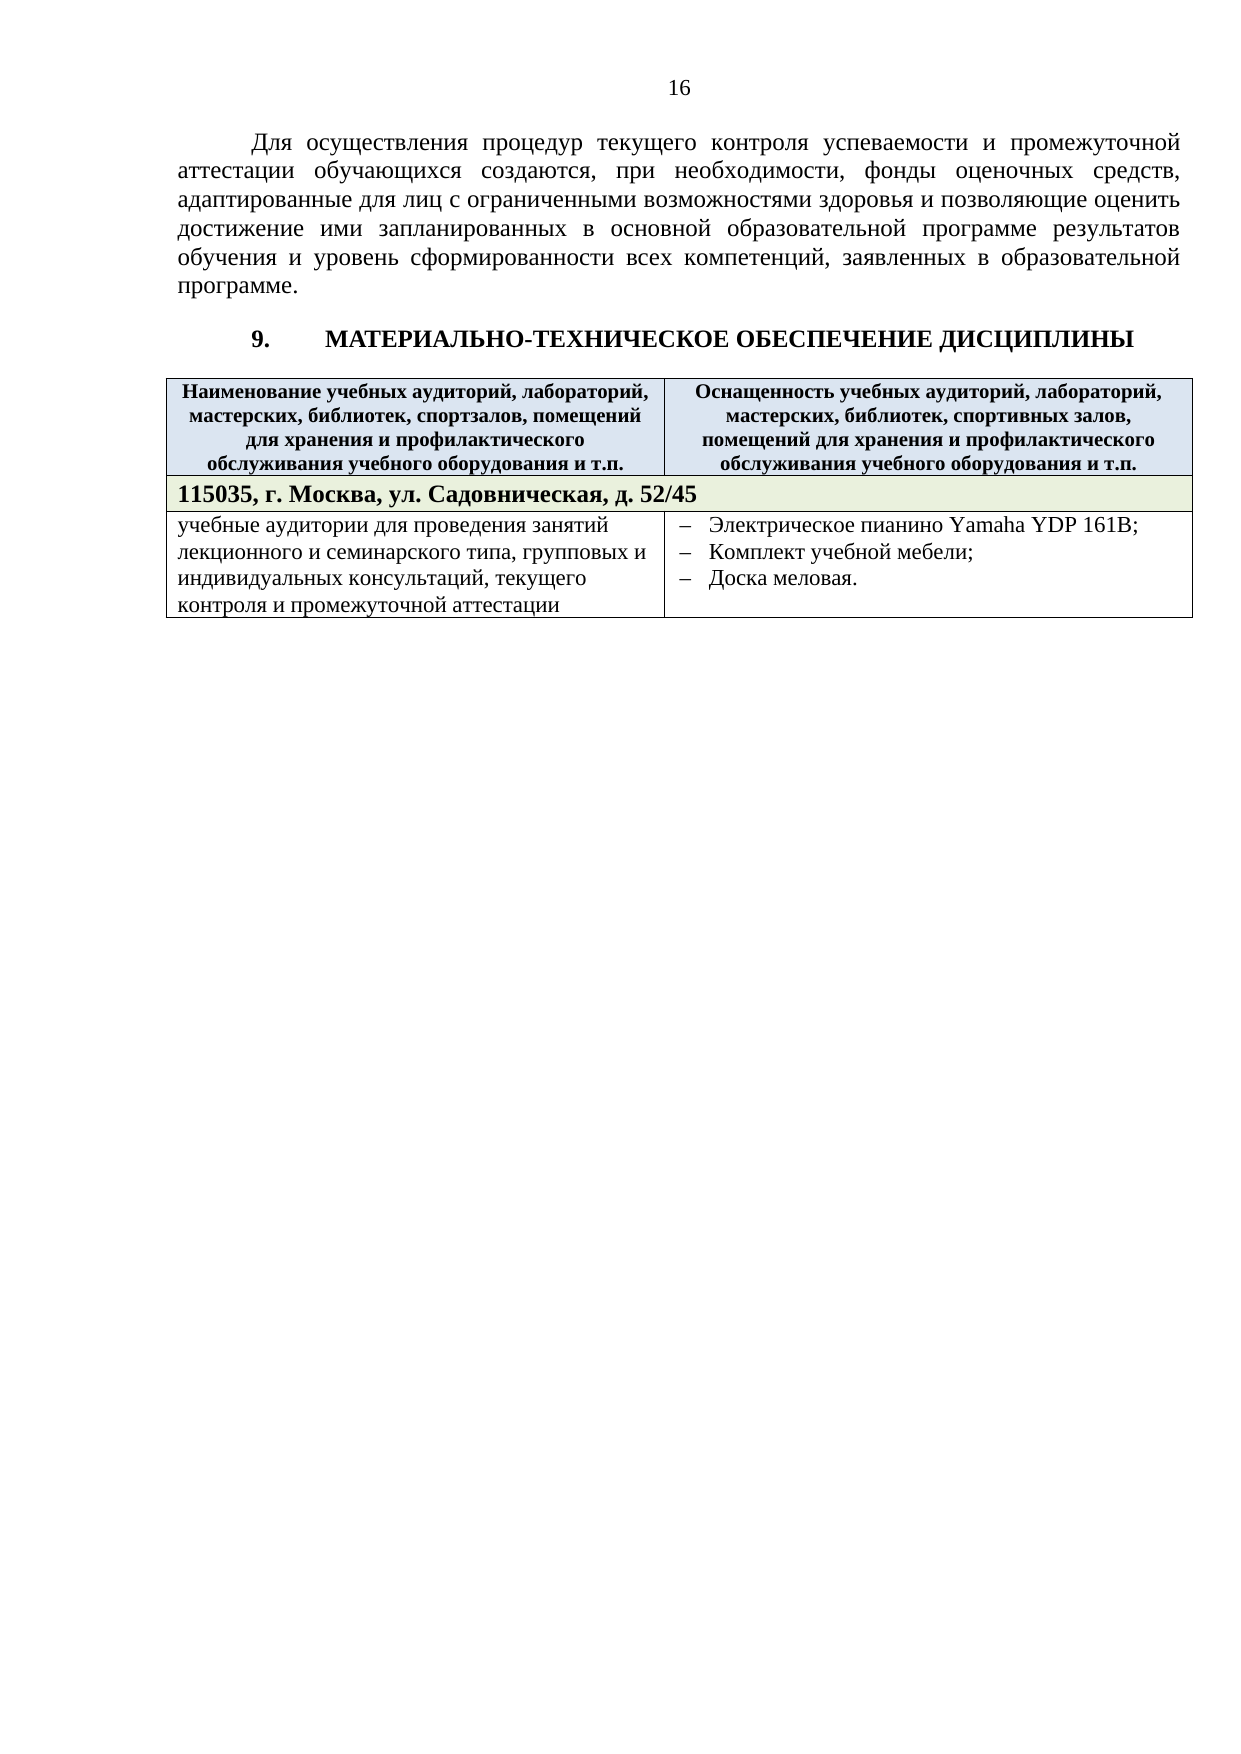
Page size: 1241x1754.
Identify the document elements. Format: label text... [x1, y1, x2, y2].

table_cell учебные аудитории для проведения занятий лекционного и семинарского типа, групповых и индивидуальных консультаций, текущего контроля и промежуточной аттестации [167, 512, 664, 617]
list Для осуществления процедур текущего контроля успеваемости и промежуточной аттестации обучающихся создаются, при необходимости, фонды оценочных средств, адаптированные для лиц с ограниченными возможностями здоровья и позволяющие оценить достижение ими запланированных в основной образовательной программе результатов обучения и уровень сформированности всех компетенций, заявленных в образовательной программе. [177, 127, 1181, 299]
table_cell Электрическое пианино Yamaha YDP 161B; Комплект учебной мебели; Доска меловая. [665, 512, 1192, 617]
table_header Оснащенность учебных аудиторий, лабораторий, мастерских, библиотек, спортивных залов, помещений для хранения и профилактического обслуживания учебного оборудования и т.п. [665, 379, 1192, 475]
subtitle МАТЕРИАЛЬНО-ТЕХНИЧЕСКОЕ ОБЕСПЕЧЕНИЕ ДИСЦИПЛИНЫ [251, 324, 1181, 353]
table_cell 115035, г. Москва, ул. Садовническая, д. 52/45 [167, 476, 1192, 511]
table_header Наименование учебных аудиторий, лабораторий, мастерских, библиотек, спортзалов, помещений для хранения и профилактического обслуживания учебного оборудования и т.п. [167, 379, 664, 475]
